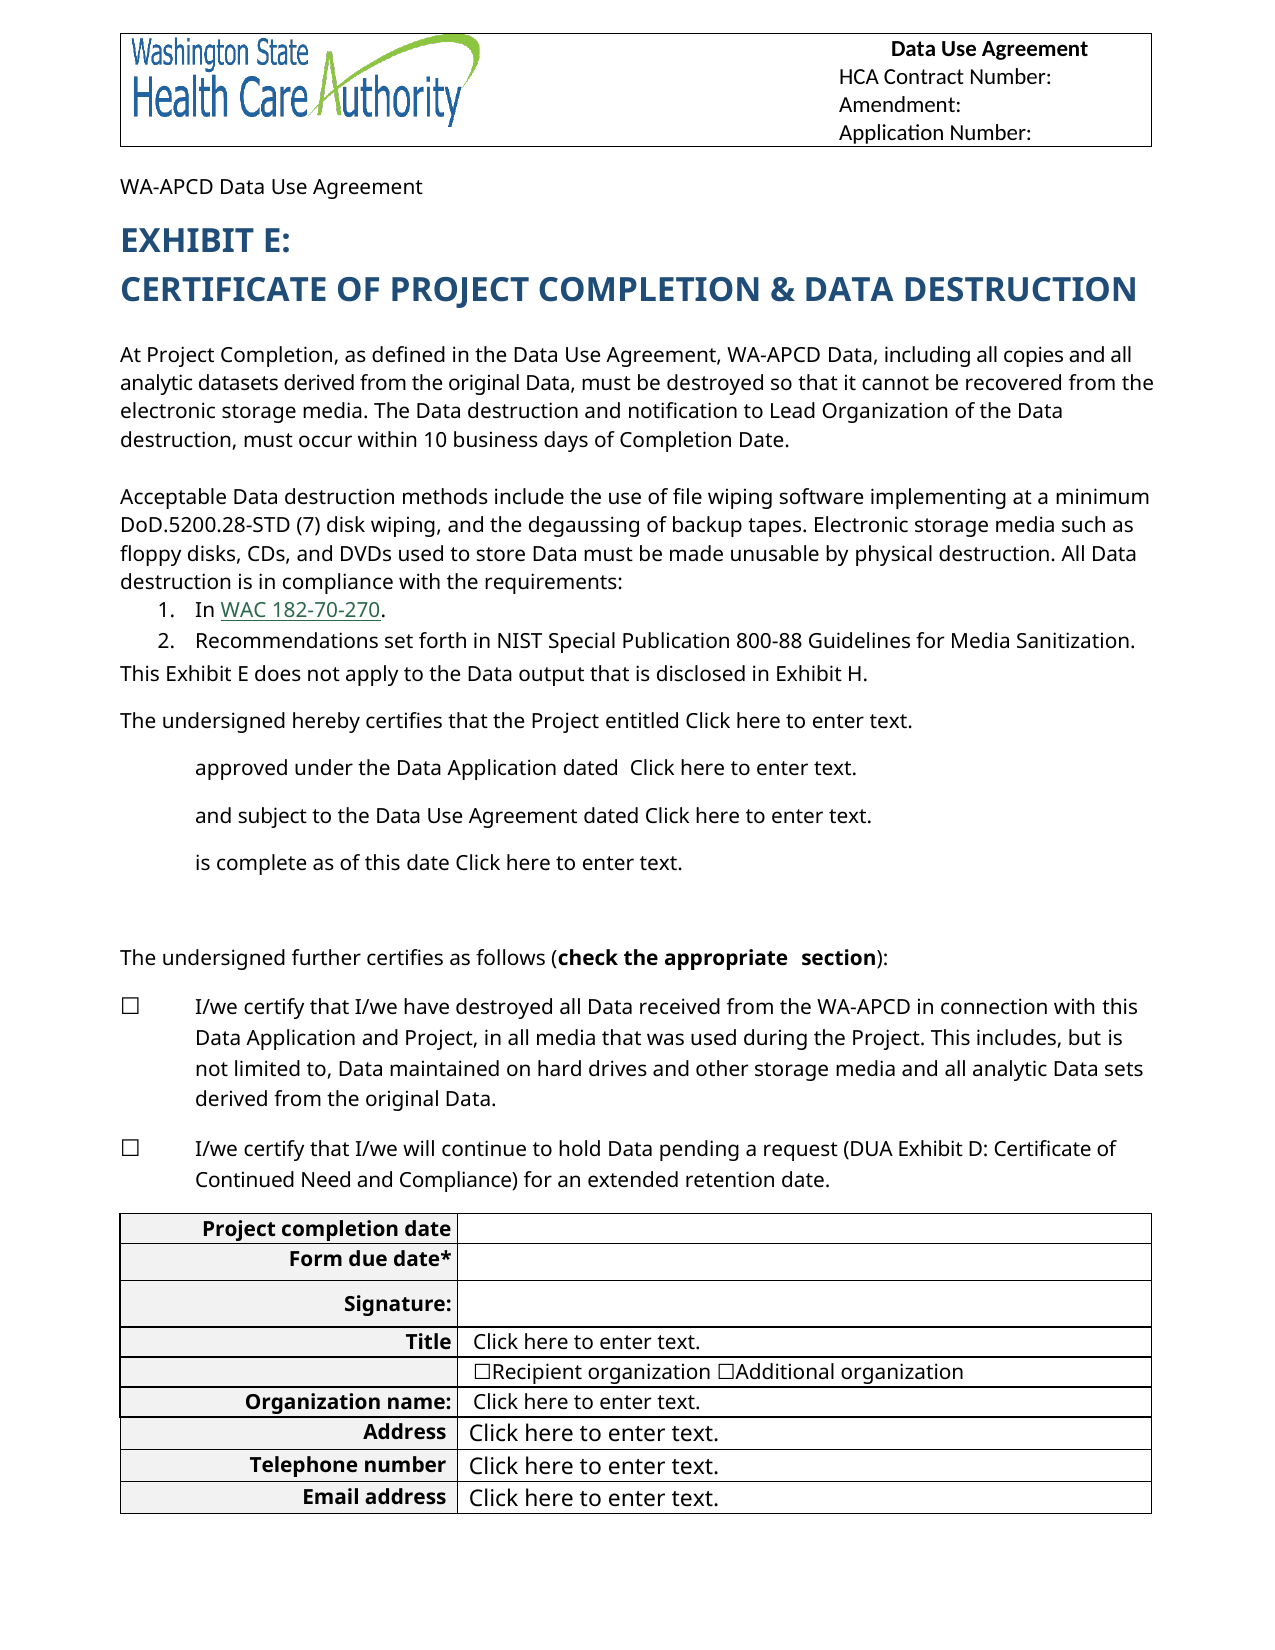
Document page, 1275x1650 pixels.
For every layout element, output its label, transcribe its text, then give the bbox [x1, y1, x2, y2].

text and subject to the Data Use Agreement dated [195, 801, 1155, 829]
text The undersigned hereby certifies that the Project entitled [120, 706, 1155, 734]
text I/we certify that I/we have destroyed all Data received from the WA-APCD in connection with this Data Application and Project, in all media that was used during the Project. This includes, but is not limited to, Data maintained on hard drives and other storage media and all analytic Data sets derived from the original Data. [120, 990, 1155, 1113]
list In WAC 182-70-270. [157, 596, 1155, 624]
table_cell Title [121, 1328, 457, 1356]
table_header Project completion date [121, 1214, 457, 1243]
table_cell Telephone number [121, 1450, 457, 1481]
text At Project Completion, as defined in the Data Use Agreement, WA-APCD Data, including all copies and all analytic datasets derived from the original Data, must be destroyed so that it cannot be recovered from the electronic storage media. The Data destruction and notification to Lead Organization of the Data destruction, must occur within 10 business days of Completion Date. [120, 340, 1155, 453]
text This Exhibit E does not apply to the Data output that is disclosed in Exhibit H. [120, 659, 1155, 687]
table_cell [458, 1244, 1151, 1280]
table_cell Email address [121, 1482, 457, 1513]
table_cell Form due date* [121, 1244, 457, 1280]
text The undersigned further certifies as follows (check the appropriate section): [120, 943, 1155, 971]
text CERTIFICATE OF PROJECT COMPLETION & DATA DESTRUCTION [120, 266, 1164, 312]
table_header Address [121, 1418, 457, 1449]
table_cell Signature: [121, 1281, 457, 1326]
picture [131, 34, 480, 127]
text EXHIBIT E: [120, 217, 1155, 263]
text I/we certify that I/we will continue to hold Data pending a request (DUA Exhibit D: Certificate of Continued Need and Compliance) for an extended retention date. [120, 1132, 1155, 1194]
table_cell [458, 1281, 1151, 1326]
text Acceptable Data destruction methods include the use of file wiping software implementing at a minimum DoD.5200.28-STD (7) disk wiping, and the degaussing of backup tapes. Electronic storage media such as floppy disks, CDs, and DVDs used to store Data must be made unusable by physical destruction. All Data destruction is in compliance with the requirements: [120, 482, 1155, 596]
text approved under the Data Application dated [195, 753, 1155, 782]
table_header [458, 1214, 1151, 1243]
list Recommendations set forth in NIST Special Publication 800-88 Guidelines for Media Sanitization. [157, 626, 1155, 655]
table_cell Recipient organization Additional organization [458, 1358, 1151, 1386]
table_cell Organization name: [121, 1388, 457, 1416]
text is complete as of this date [195, 848, 1155, 876]
table_cell [121, 1358, 457, 1386]
